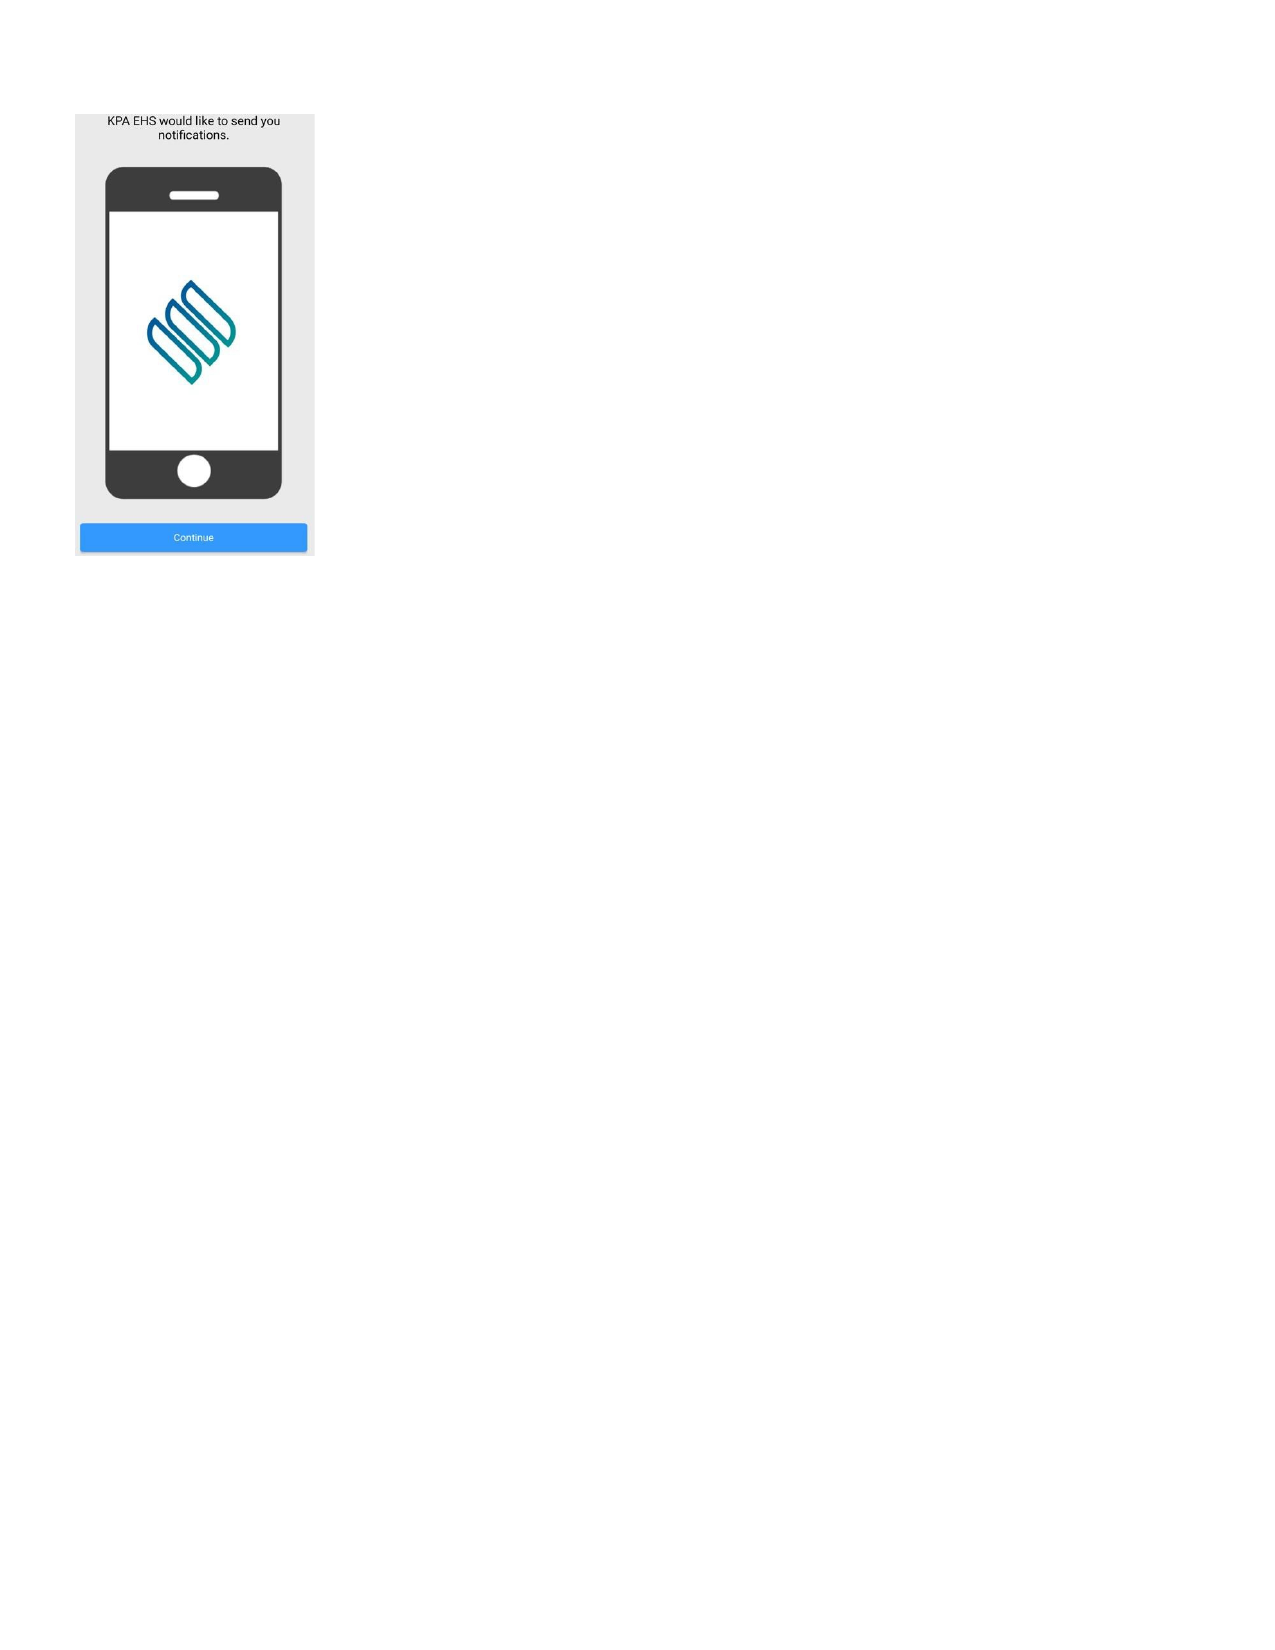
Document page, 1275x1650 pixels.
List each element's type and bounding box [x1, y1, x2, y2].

picture [75, 114, 315, 556]
